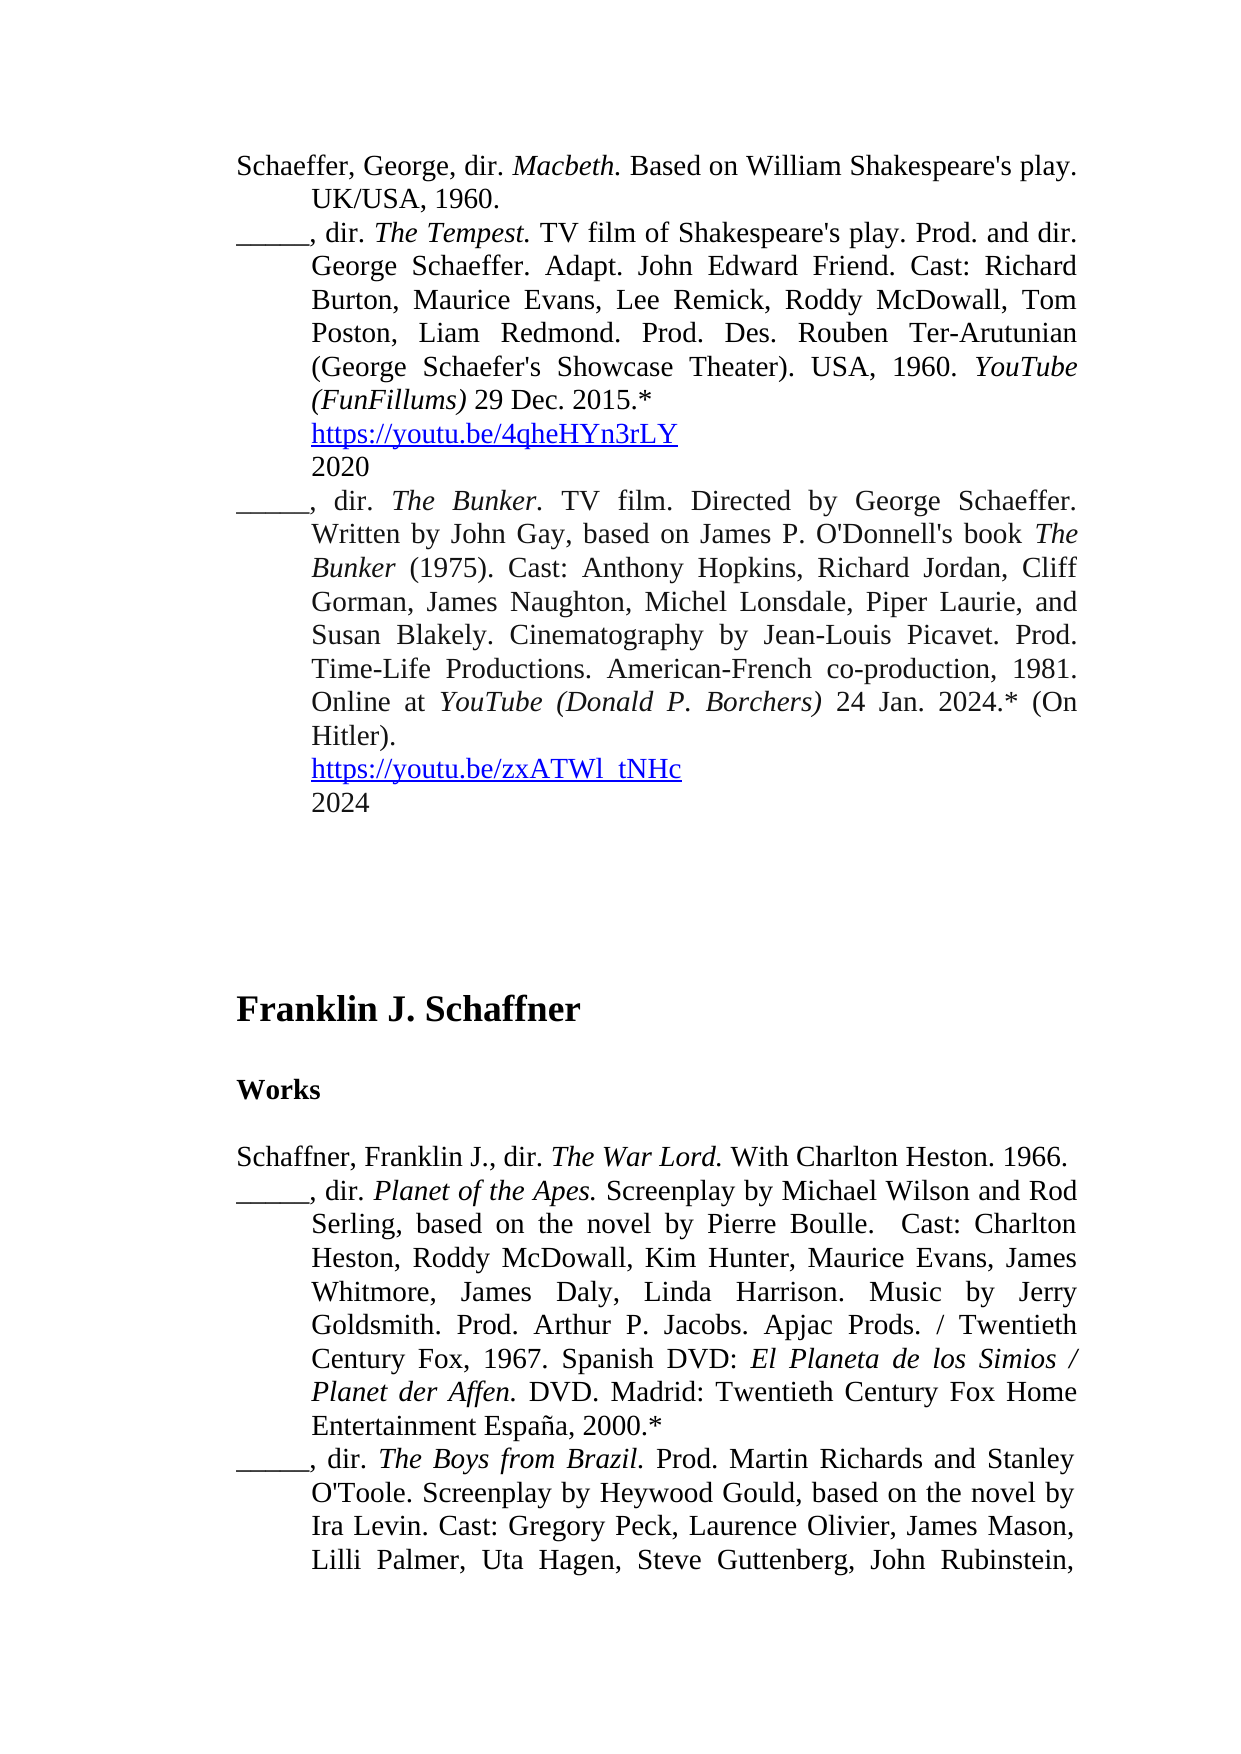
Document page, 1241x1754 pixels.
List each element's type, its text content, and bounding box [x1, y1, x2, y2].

text _____, dir. Planet of the Apes. Screenplay by Michael Wilson and Rod Serling, based on the novel by Pierre Boulle. Cast: Charlton Heston, Roddy McDowall, Kim Hunter, Maurice Evans, James Whitmore, James Daly, Linda Harrison. Music by Jerry Goldsmith. Prod. Arthur P. Jacobs. Apjac Prods. / Twentieth Century Fox, 1967. Spanish DVD: El Planeta de los Simios / Planet der Affen. DVD. Madrid: Twentieth Century Fox Home Entertainment España, 2000.* [236, 1173, 1078, 1441]
text _____, dir. The Tempest. TV film of Shakespeare's play. Prod. and dir. George Schaeffer. Adapt. John Edward Friend. Cast: Richard Burton, Maurice Evans, Lee Remick, Roddy McDowall, Tom Poston, Liam Redmond. Prod. Des. Rouben Ter-Arutunian (George Schaefer's Showcase Theater). USA, 1960. YouTube (FunFillums) 29 Dec. 2015.* [236, 215, 1078, 416]
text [236, 1441, 1075, 1576]
text _____, dir. The Bunker. TV film. Directed by George Schaeffer. Written by John Gay, based on James P. O'Donnell's book The Bunker (1975). Cast: Anthony Hopkins, Richard Jordan, Cliff Gorman, James Naughton, Michel Lonsdale, Piper Laurie, and Susan Blakely. Cinematography by Jean-Louis Picavet. Prod. Time-Life Productions. American-French co-production, 1981. Online at YouTube (Donald P. Borchers) 24 Jan. 2024.* (On Hitler). [236, 483, 1078, 751]
text Franklin J. Schaffner [236, 986, 1078, 1029]
text Schaffner, Franklin J., dir. The War Lord. With Charlton Heston. 1966. [236, 1139, 1077, 1173]
text Schaeffer, George, dir. Macbeth. Based on William Shakespeare's play. UK/USA, 1960. [236, 148, 1078, 215]
text Works [236, 1072, 1078, 1106]
text https://youtu.be/zxATWl_tNHc [236, 751, 1078, 785]
text 2020 [236, 449, 1078, 483]
text 2024 [236, 785, 1078, 818]
text https://youtu.be/4qheHYn3rLY [236, 416, 1078, 449]
